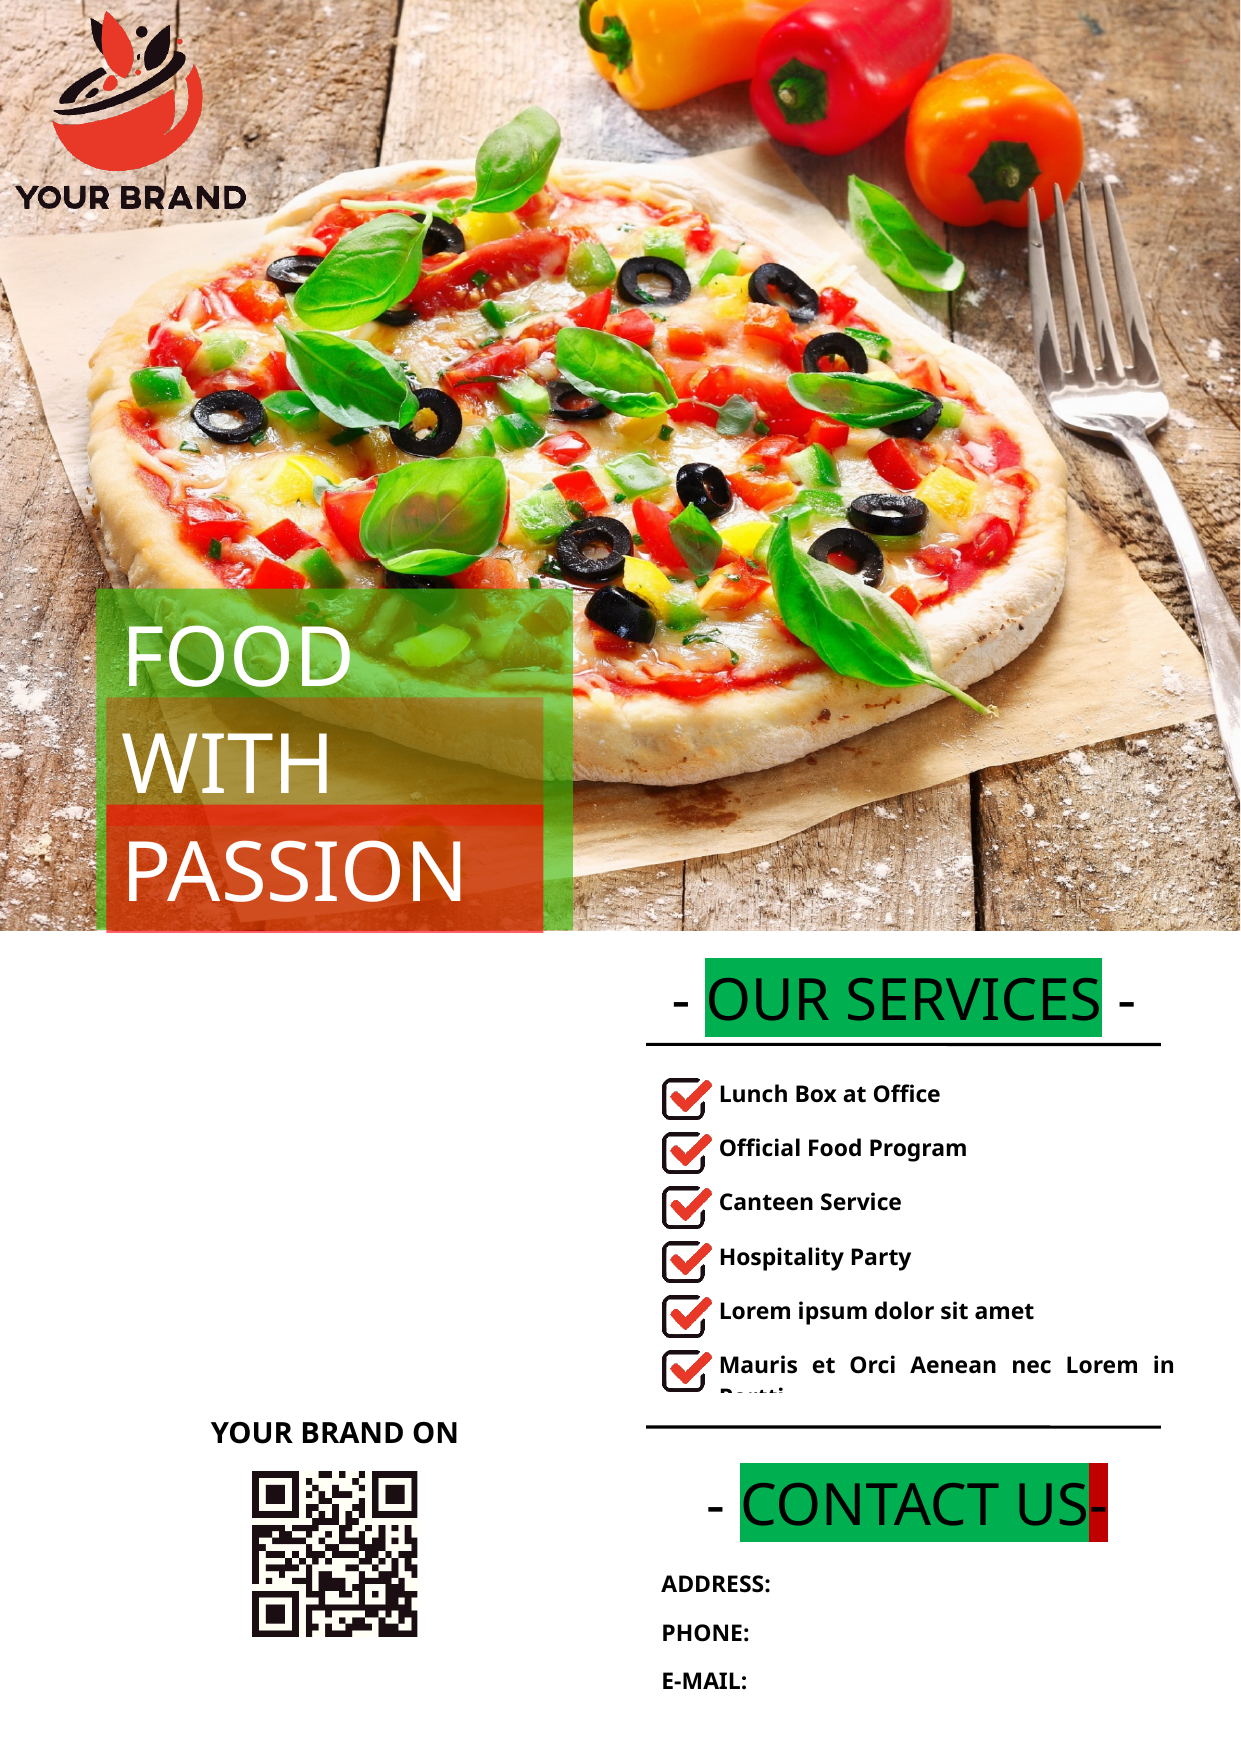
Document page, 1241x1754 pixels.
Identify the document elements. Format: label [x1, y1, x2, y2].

picture [662, 1295, 712, 1338]
picture [662, 1078, 712, 1120]
picture [662, 1241, 712, 1283]
picture [252, 1471, 418, 1637]
picture [662, 1186, 712, 1229]
picture [0, 0, 1241, 931]
picture [662, 1350, 712, 1392]
picture [662, 1132, 712, 1174]
